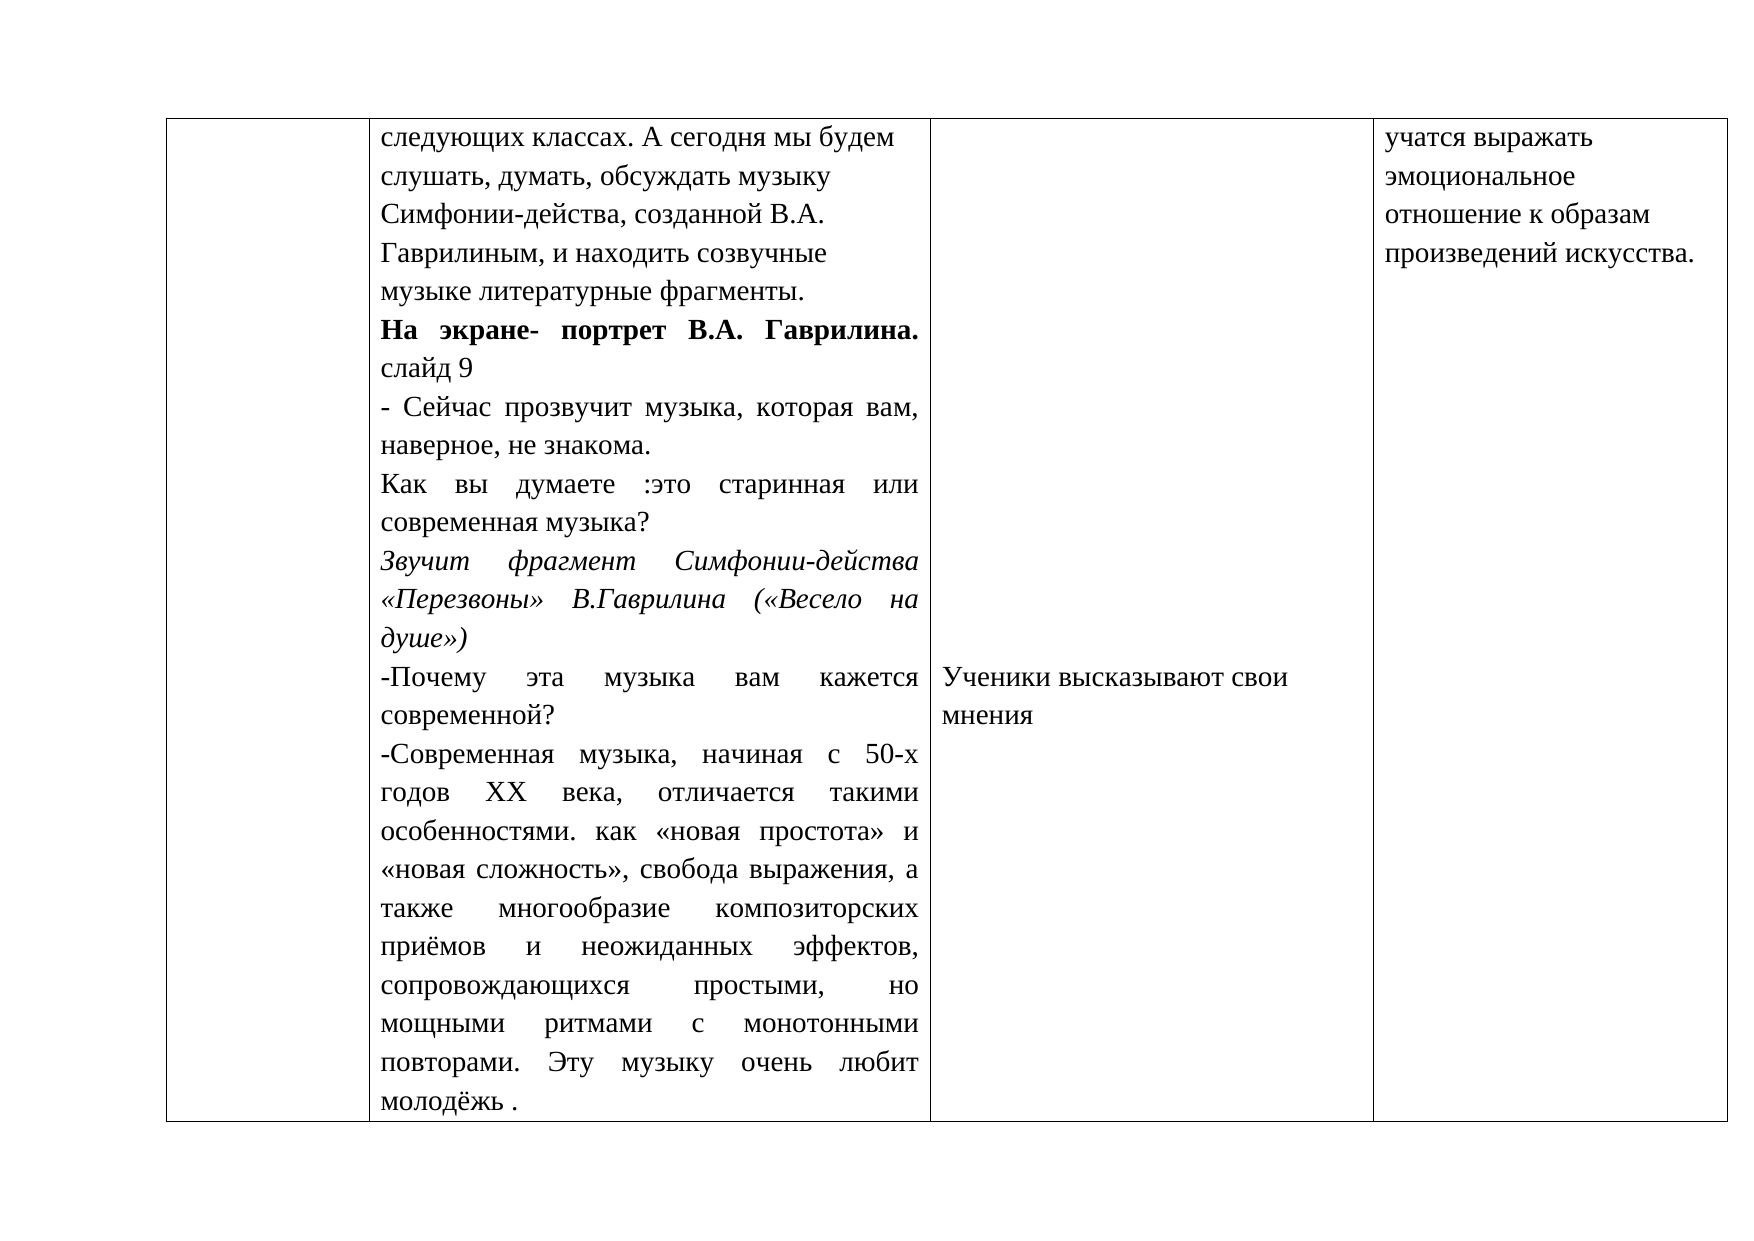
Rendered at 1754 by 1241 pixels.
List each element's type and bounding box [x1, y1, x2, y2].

table_cell [370, 119, 930, 1121]
table_cell [167, 119, 369, 1121]
table_cell [1374, 119, 1727, 1121]
table_cell [931, 119, 1373, 1121]
